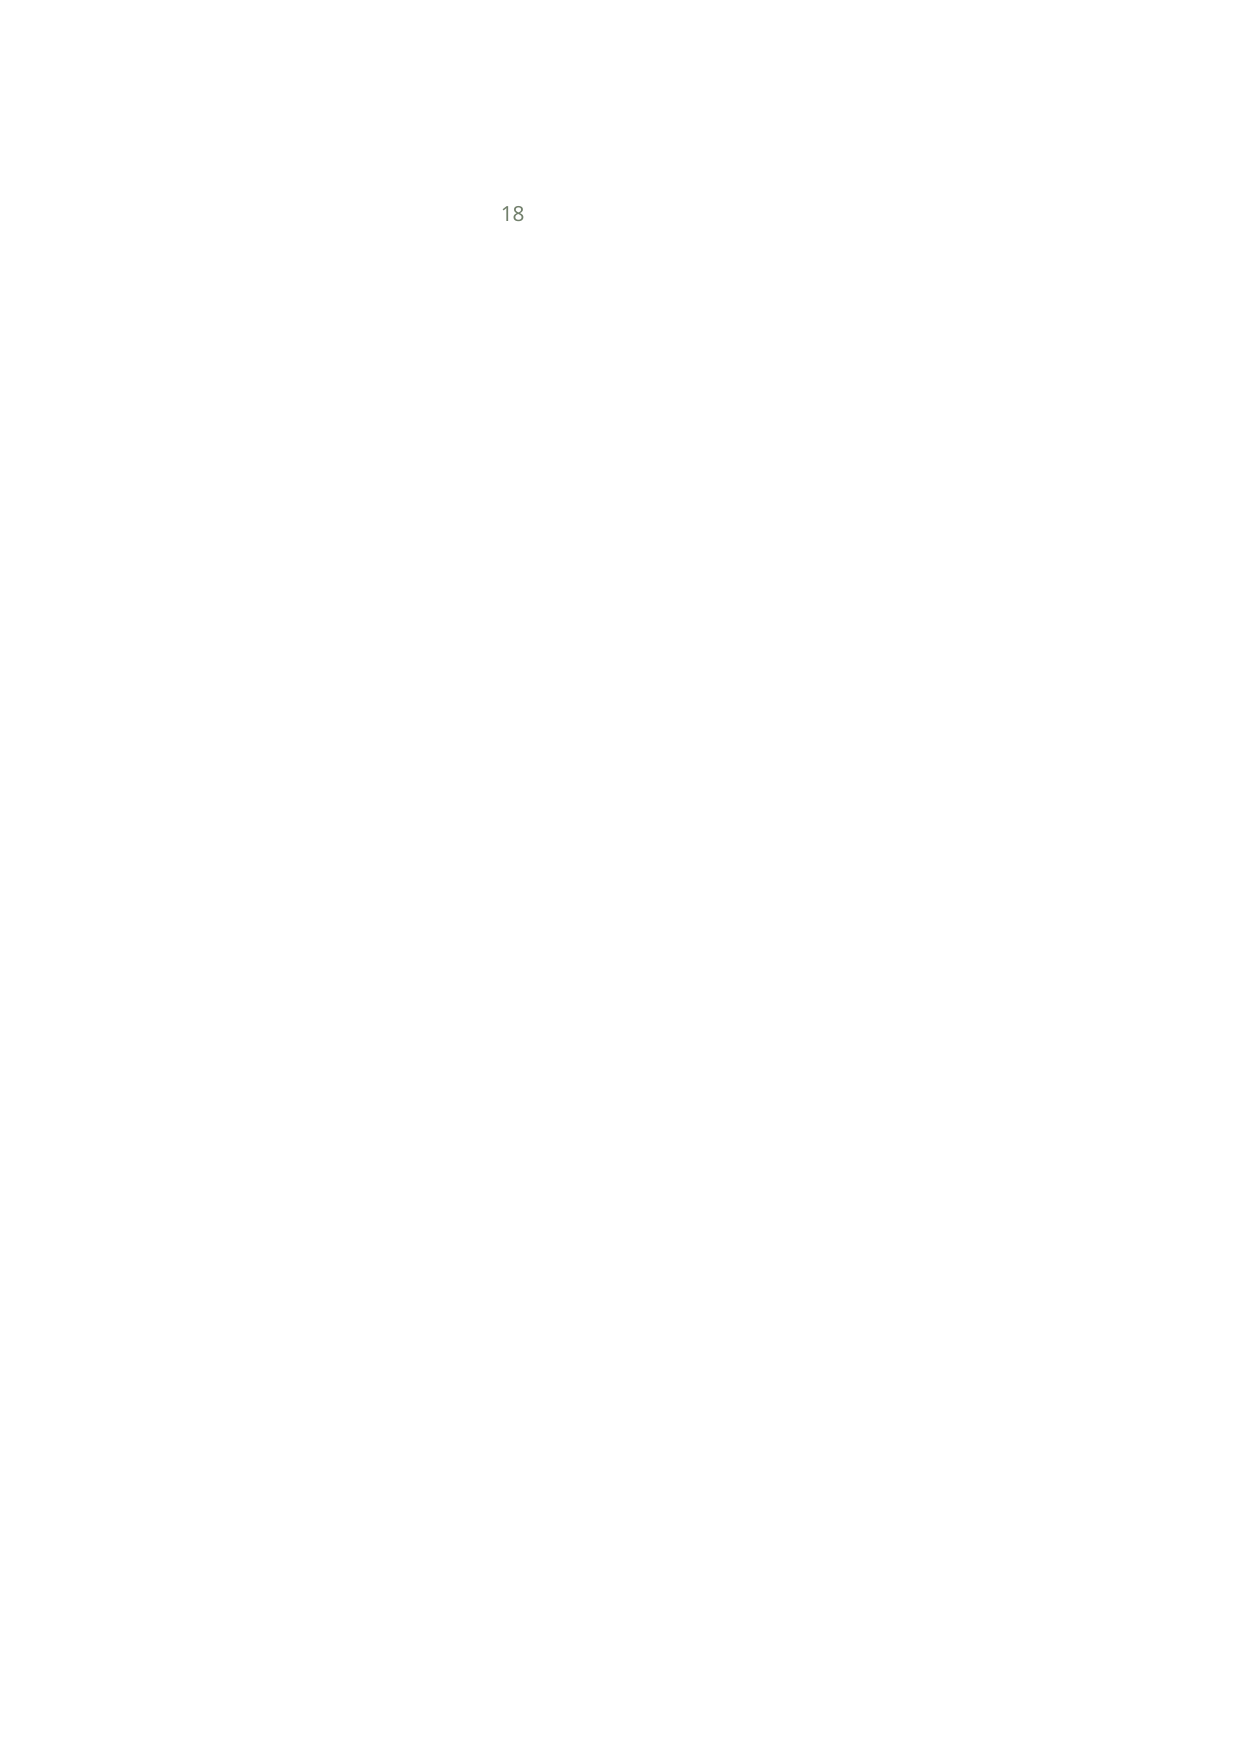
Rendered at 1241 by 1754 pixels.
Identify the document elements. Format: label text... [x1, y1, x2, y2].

subtitle 18 [274, 199, 751, 228]
